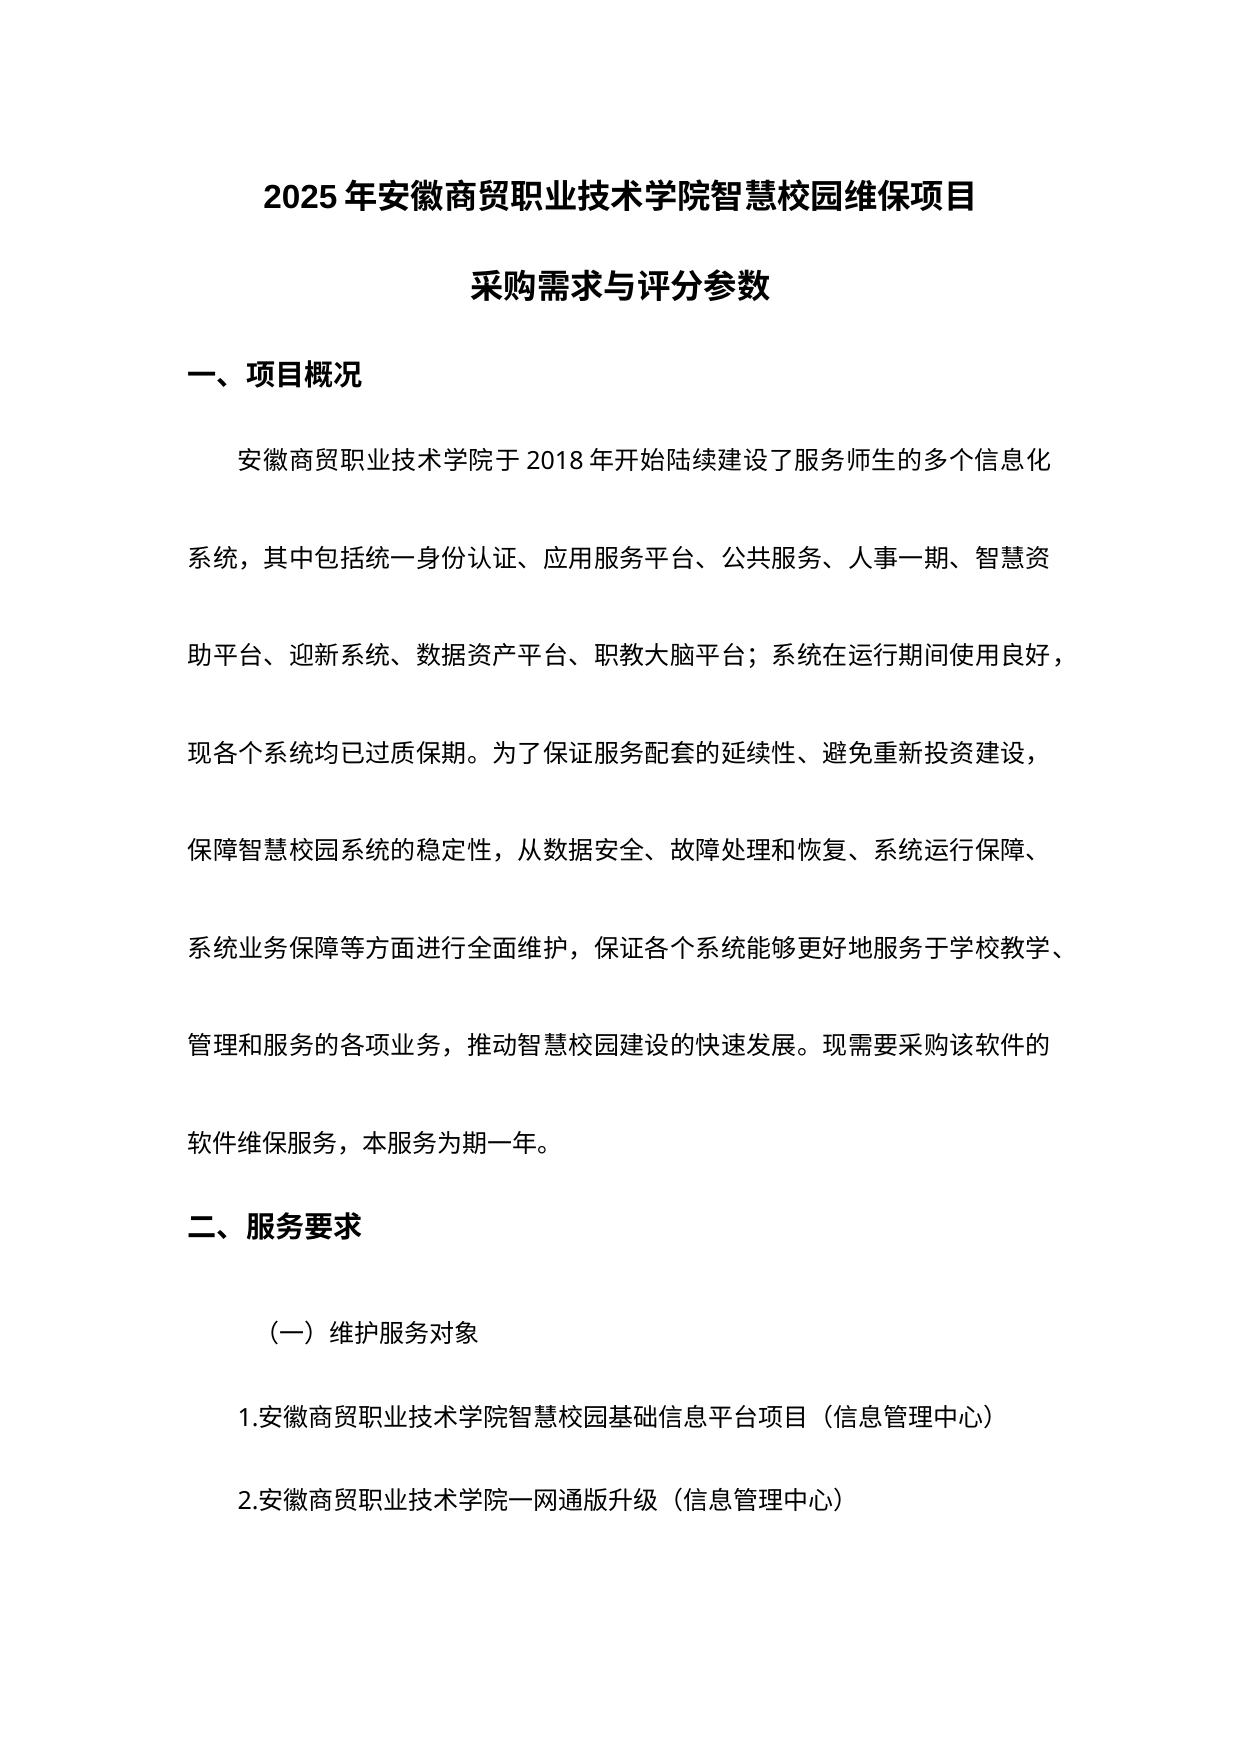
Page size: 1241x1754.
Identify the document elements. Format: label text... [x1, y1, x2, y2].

text 二、服务要求 [187, 1192, 1053, 1257]
text 采购需求与评分参数 [187, 251, 1053, 316]
text 1.安徽商贸职业技术学院智慧校园基础信息平台项目（信息管理中心） [187, 1383, 1053, 1448]
text 一、项目概况 [187, 340, 1053, 405]
text 安徽商贸职业技术学院于2018年开始陆续建设了服务师生的多个信息化系统，其中包括统一身份认证、应用服务平台、公共服务、人事一期、智慧资助平台、迎新系统、数据资产平台、职教大脑平台；系统在运行期间使用良好，现各个系统均已过质保期。为了保证服务配套的延续性、避免重新投资建设，保障智慧校园系统的稳定性，从数据安全、故障处理和恢复、系统运行保障、系统业务保障等方面进行全面维护，保证各个系统能够更好地服务于学校教学、管理和服务的各项业务，推动智慧校园建设的快速发展。现需要采购该软件的软件维保服务，本服务为期一年。 [187, 426, 1053, 1174]
subtitle 维护服务对象 [187, 1299, 1053, 1364]
text 2.安徽商贸职业技术学院一网通版升级（信息管理中心） [187, 1466, 1053, 1531]
text 2025年安徽商贸职业技术学院智慧校园维保项目 [187, 162, 1053, 227]
